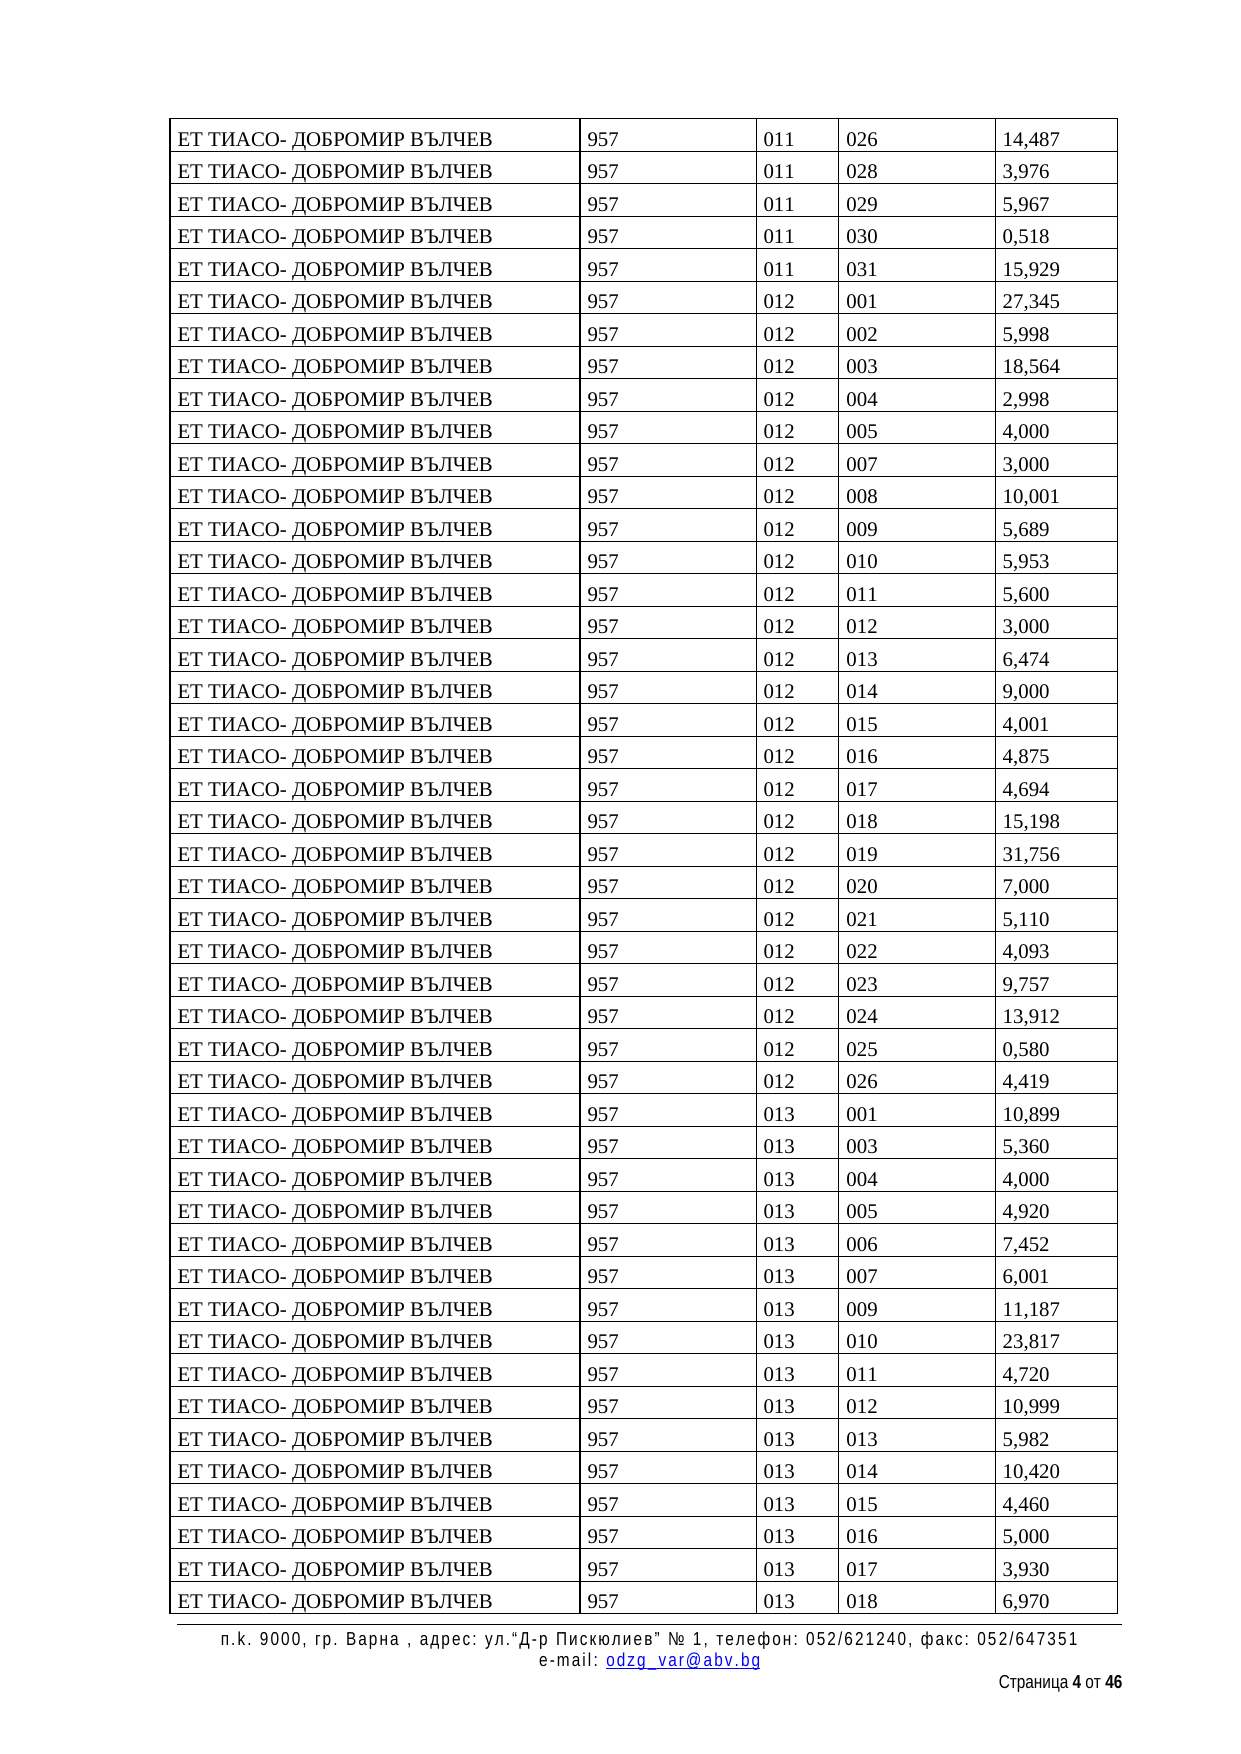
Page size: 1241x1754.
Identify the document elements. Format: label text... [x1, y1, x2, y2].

table_cell 003 [839, 347, 995, 378]
table_cell 4,093 [996, 932, 1117, 963]
table_cell 012 [757, 607, 838, 638]
table_cell ЕТ ТИАСО- ДОБРОМИР ВЪЛЧЕВ [171, 932, 579, 963]
table_cell 957 [581, 1517, 756, 1548]
table_cell 012 [757, 444, 838, 476]
table_cell ЕТ ТИАСО- ДОБРОМИР ВЪЛЧЕВ [171, 1159, 579, 1191]
table_cell 011 [839, 574, 995, 606]
table_cell 957 [581, 1549, 756, 1581]
table_cell 014 [839, 1452, 995, 1483]
table_cell 021 [839, 899, 995, 931]
table_cell 957 [581, 217, 756, 248]
table_cell 028 [839, 152, 995, 183]
table_cell 957 [581, 1452, 756, 1483]
table_cell 957 [581, 249, 756, 281]
table_cell 012 [757, 282, 838, 313]
table_cell 012 [757, 314, 838, 346]
table_cell 013 [757, 1549, 838, 1581]
table_cell 018 [839, 802, 995, 833]
table_cell 6,970 [996, 1582, 1117, 1613]
table_cell ЕТ ТИАСО- ДОБРОМИР ВЪЛЧЕВ [171, 737, 579, 768]
table_cell 030 [839, 217, 995, 248]
table_cell 013 [839, 1419, 995, 1451]
table_cell ЕТ ТИАСО- ДОБРОМИР ВЪЛЧЕВ [171, 1452, 579, 1483]
table_cell 6,001 [996, 1257, 1117, 1288]
table_cell 957 [581, 314, 756, 346]
table_cell 15,198 [996, 802, 1117, 833]
table_cell 006 [839, 1224, 995, 1256]
table_cell 14,487 [996, 119, 1117, 151]
table_cell 029 [839, 184, 995, 216]
table_cell 957 [581, 119, 756, 151]
table_cell 011 [757, 119, 838, 151]
table_cell 957 [581, 1322, 756, 1353]
table_cell 6,474 [996, 639, 1117, 671]
table_cell ЕТ ТИАСО- ДОБРОМИР ВЪЛЧЕВ [171, 1549, 579, 1581]
table_cell 011 [757, 184, 838, 216]
table_cell 4,720 [996, 1354, 1117, 1386]
table_cell 5,360 [996, 1127, 1117, 1158]
table_cell 013 [757, 1257, 838, 1288]
table_cell ЕТ ТИАСО- ДОБРОМИР ВЪЛЧЕВ [171, 1224, 579, 1256]
table_cell 011 [757, 217, 838, 248]
table_cell ЕТ ТИАСО- ДОБРОМИР ВЪЛЧЕВ [171, 1322, 579, 1353]
table_cell 012 [757, 899, 838, 931]
table_cell 013 [757, 1387, 838, 1418]
table_cell 957 [581, 412, 756, 443]
table_cell 23,817 [996, 1322, 1117, 1353]
table_cell ЕТ ТИАСО- ДОБРОМИР ВЪЛЧЕВ [171, 1029, 579, 1061]
table_cell 007 [839, 444, 995, 476]
table_cell 013 [757, 1224, 838, 1256]
table_cell 013 [757, 1517, 838, 1548]
table_cell ЕТ ТИАСО- ДОБРОМИР ВЪЛЧЕВ [171, 444, 579, 476]
table_cell 0,518 [996, 217, 1117, 248]
table_cell 957 [581, 1582, 756, 1613]
table_cell ЕТ ТИАСО- ДОБРОМИР ВЪЛЧЕВ [171, 379, 579, 411]
table_cell 001 [839, 282, 995, 313]
table_cell 007 [839, 1257, 995, 1288]
table_cell ЕТ ТИАСО- ДОБРОМИР ВЪЛЧЕВ [171, 639, 579, 671]
table_cell 018 [839, 1582, 995, 1613]
table_cell 020 [839, 867, 995, 898]
table_cell ЕТ ТИАСО- ДОБРОМИР ВЪЛЧЕВ [171, 964, 579, 996]
table_cell 025 [839, 1029, 995, 1061]
table_cell 5,689 [996, 509, 1117, 541]
table_cell 003 [839, 1127, 995, 1158]
table_cell 27,345 [996, 282, 1117, 313]
table_cell 011 [839, 1354, 995, 1386]
table_cell ЕТ ТИАСО- ДОБРОМИР ВЪЛЧЕВ [171, 1517, 579, 1548]
table_cell 957 [581, 769, 756, 801]
table_cell 957 [581, 737, 756, 768]
table_cell 004 [839, 1159, 995, 1191]
table_cell 9,757 [996, 964, 1117, 996]
table_cell 0,580 [996, 1029, 1117, 1061]
table_cell 957 [581, 1094, 756, 1126]
table_cell 016 [839, 737, 995, 768]
table_cell ЕТ ТИАСО- ДОБРОМИР ВЪЛЧЕВ [171, 412, 579, 443]
table_cell 5,998 [996, 314, 1117, 346]
table_cell ЕТ ТИАСО- ДОБРОМИР ВЪЛЧЕВ [171, 477, 579, 508]
table_cell 957 [581, 477, 756, 508]
table_cell 957 [581, 184, 756, 216]
table_cell 957 [581, 834, 756, 866]
table_cell 013 [757, 1484, 838, 1516]
table_cell ЕТ ТИАСО- ДОБРОМИР ВЪЛЧЕВ [171, 152, 579, 183]
table_cell ЕТ ТИАСО- ДОБРОМИР ВЪЛЧЕВ [171, 1127, 579, 1158]
table_cell 001 [839, 1094, 995, 1126]
table_cell ЕТ ТИАСО- ДОБРОМИР ВЪЛЧЕВ [171, 672, 579, 703]
table_cell 4,000 [996, 412, 1117, 443]
table_cell 013 [757, 1094, 838, 1126]
table_cell 957 [581, 1224, 756, 1256]
table_cell 012 [757, 477, 838, 508]
table_cell 5,967 [996, 184, 1117, 216]
table_cell 019 [839, 834, 995, 866]
table_cell 7,000 [996, 867, 1117, 898]
table_cell 012 [757, 704, 838, 736]
table_cell 4,694 [996, 769, 1117, 801]
table_cell 957 [581, 1484, 756, 1516]
table_cell 023 [839, 964, 995, 996]
table_cell 012 [757, 834, 838, 866]
table_cell 3,000 [996, 607, 1117, 638]
table_cell 013 [757, 1452, 838, 1483]
table_cell 016 [839, 1517, 995, 1548]
table_cell 005 [839, 412, 995, 443]
table_cell ЕТ ТИАСО- ДОБРОМИР ВЪЛЧЕВ [171, 867, 579, 898]
table_cell 10,001 [996, 477, 1117, 508]
table_cell 008 [839, 477, 995, 508]
table_cell 012 [757, 672, 838, 703]
table_cell 012 [757, 1029, 838, 1061]
table_cell ЕТ ТИАСО- ДОБРОМИР ВЪЛЧЕВ [171, 704, 579, 736]
table_cell 7,452 [996, 1224, 1117, 1256]
table_cell 957 [581, 444, 756, 476]
table_cell 012 [757, 769, 838, 801]
table_cell 957 [581, 1354, 756, 1386]
table_cell 957 [581, 509, 756, 541]
table_cell 15,929 [996, 249, 1117, 281]
table_cell 013 [757, 1192, 838, 1223]
table_cell 957 [581, 1159, 756, 1191]
table_cell ЕТ ТИАСО- ДОБРОМИР ВЪЛЧЕВ [171, 769, 579, 801]
table_cell ЕТ ТИАСО- ДОБРОМИР ВЪЛЧЕВ [171, 509, 579, 541]
table_cell 957 [581, 639, 756, 671]
table_cell 013 [839, 639, 995, 671]
table_cell 957 [581, 802, 756, 833]
table_cell 957 [581, 1192, 756, 1223]
table_cell ЕТ ТИАСО- ДОБРОМИР ВЪЛЧЕВ [171, 542, 579, 573]
table_cell ЕТ ТИАСО- ДОБРОМИР ВЪЛЧЕВ [171, 802, 579, 833]
table_cell 012 [757, 379, 838, 411]
table_cell ЕТ ТИАСО- ДОБРОМИР ВЪЛЧЕВ [171, 249, 579, 281]
table_cell ЕТ ТИАСО- ДОБРОМИР ВЪЛЧЕВ [171, 184, 579, 216]
table_cell 957 [581, 152, 756, 183]
table_cell 5,953 [996, 542, 1117, 573]
table_cell 957 [581, 282, 756, 313]
table_cell 009 [839, 1289, 995, 1321]
table_cell 012 [757, 737, 838, 768]
table_cell 012 [757, 639, 838, 671]
table_cell 957 [581, 574, 756, 606]
table_cell 957 [581, 1127, 756, 1158]
table_cell 005 [839, 1192, 995, 1223]
table_cell ЕТ ТИАСО- ДОБРОМИР ВЪЛЧЕВ [171, 1094, 579, 1126]
table_cell 004 [839, 379, 995, 411]
table_cell 013 [757, 1159, 838, 1191]
table_cell 957 [581, 704, 756, 736]
table_cell ЕТ ТИАСО- ДОБРОМИР ВЪЛЧЕВ [171, 1192, 579, 1223]
table_cell 5,600 [996, 574, 1117, 606]
table_cell ЕТ ТИАСО- ДОБРОМИР ВЪЛЧЕВ [171, 1354, 579, 1386]
table_cell ЕТ ТИАСО- ДОБРОМИР ВЪЛЧЕВ [171, 997, 579, 1028]
table_cell 957 [581, 997, 756, 1028]
table_cell 4,000 [996, 1159, 1117, 1191]
table_cell ЕТ ТИАСО- ДОБРОМИР ВЪЛЧЕВ [171, 282, 579, 313]
table_cell 5,110 [996, 899, 1117, 931]
table_cell 18,564 [996, 347, 1117, 378]
table_cell 017 [839, 769, 995, 801]
table_cell ЕТ ТИАСО- ДОБРОМИР ВЪЛЧЕВ [171, 1062, 579, 1093]
table_cell 957 [581, 347, 756, 378]
table_cell 4,419 [996, 1062, 1117, 1093]
table_cell 957 [581, 932, 756, 963]
table_cell ЕТ ТИАСО- ДОБРОМИР ВЪЛЧЕВ [171, 1484, 579, 1516]
table_cell 31,756 [996, 834, 1117, 866]
table_cell ЕТ ТИАСО- ДОБРОМИР ВЪЛЧЕВ [171, 1387, 579, 1418]
table_cell ЕТ ТИАСО- ДОБРОМИР ВЪЛЧЕВ [171, 1419, 579, 1451]
table_cell ЕТ ТИАСО- ДОБРОМИР ВЪЛЧЕВ [171, 314, 579, 346]
table_cell 5,000 [996, 1517, 1117, 1548]
table_cell 10,420 [996, 1452, 1117, 1483]
table_cell 013 [757, 1289, 838, 1321]
table_cell 012 [757, 997, 838, 1028]
table_cell ЕТ ТИАСО- ДОБРОМИР ВЪЛЧЕВ [171, 1257, 579, 1288]
table_cell 022 [839, 932, 995, 963]
table_cell 957 [581, 1289, 756, 1321]
table_cell 012 [757, 867, 838, 898]
table_cell 10,999 [996, 1387, 1117, 1418]
table_cell 957 [581, 1062, 756, 1093]
table_cell 012 [757, 574, 838, 606]
table_cell ЕТ ТИАСО- ДОБРОМИР ВЪЛЧЕВ [171, 217, 579, 248]
table_cell 13,912 [996, 997, 1117, 1028]
table_cell 957 [581, 672, 756, 703]
table_cell ЕТ ТИАСО- ДОБРОМИР ВЪЛЧЕВ [171, 574, 579, 606]
table_cell 957 [581, 1257, 756, 1288]
table_cell 4,875 [996, 737, 1117, 768]
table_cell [171, 1582, 579, 1613]
table_cell 011 [757, 152, 838, 183]
table_cell 013 [757, 1322, 838, 1353]
table_cell 9,000 [996, 672, 1117, 703]
table_cell ЕТ ТИАСО- ДОБРОМИР ВЪЛЧЕВ [171, 834, 579, 866]
table_cell 957 [581, 964, 756, 996]
table_cell 015 [839, 704, 995, 736]
table_cell 012 [757, 509, 838, 541]
table_cell 012 [757, 1062, 838, 1093]
table_cell 014 [839, 672, 995, 703]
table_cell 010 [839, 542, 995, 573]
table_cell 4,920 [996, 1192, 1117, 1223]
table_cell ЕТ ТИАСО- ДОБРОМИР ВЪЛЧЕВ [171, 899, 579, 931]
table_cell 10,899 [996, 1094, 1117, 1126]
table_cell 012 [839, 607, 995, 638]
table_cell 012 [839, 1387, 995, 1418]
table_cell 013 [757, 1127, 838, 1158]
table_cell 002 [839, 314, 995, 346]
table_cell 015 [839, 1484, 995, 1516]
table_cell 031 [839, 249, 995, 281]
table_cell 010 [839, 1322, 995, 1353]
table_cell 3,976 [996, 152, 1117, 183]
table_cell 2,998 [996, 379, 1117, 411]
table_cell 11,187 [996, 1289, 1117, 1321]
table_cell 012 [757, 932, 838, 963]
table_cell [171, 119, 579, 151]
table_cell 012 [757, 964, 838, 996]
table_cell 026 [839, 119, 995, 151]
table_cell 5,982 [996, 1419, 1117, 1451]
table_cell 957 [581, 607, 756, 638]
table_cell 957 [581, 1387, 756, 1418]
table_cell ЕТ ТИАСО- ДОБРОМИР ВЪЛЧЕВ [171, 1289, 579, 1321]
table_cell 013 [757, 1419, 838, 1451]
table_cell 3,000 [996, 444, 1117, 476]
table_cell 011 [757, 249, 838, 281]
table_cell 013 [757, 1582, 838, 1613]
table_cell 017 [839, 1549, 995, 1581]
table_cell 024 [839, 997, 995, 1028]
table_cell 3,930 [996, 1549, 1117, 1581]
table_cell 012 [757, 412, 838, 443]
table_cell 957 [581, 1419, 756, 1451]
table_cell 4,460 [996, 1484, 1117, 1516]
table_cell 012 [757, 542, 838, 573]
table_cell 012 [757, 802, 838, 833]
table_cell 009 [839, 509, 995, 541]
table_cell 957 [581, 379, 756, 411]
table_cell 957 [581, 899, 756, 931]
table_cell 012 [757, 347, 838, 378]
table_cell 957 [581, 1029, 756, 1061]
table_cell 4,001 [996, 704, 1117, 736]
table_cell ЕТ ТИАСО- ДОБРОМИР ВЪЛЧЕВ [171, 347, 579, 378]
table_cell 957 [581, 867, 756, 898]
table_cell 013 [757, 1354, 838, 1386]
table_cell 957 [581, 542, 756, 573]
table_cell ЕТ ТИАСО- ДОБРОМИР ВЪЛЧЕВ [171, 607, 579, 638]
table_cell 026 [839, 1062, 995, 1093]
